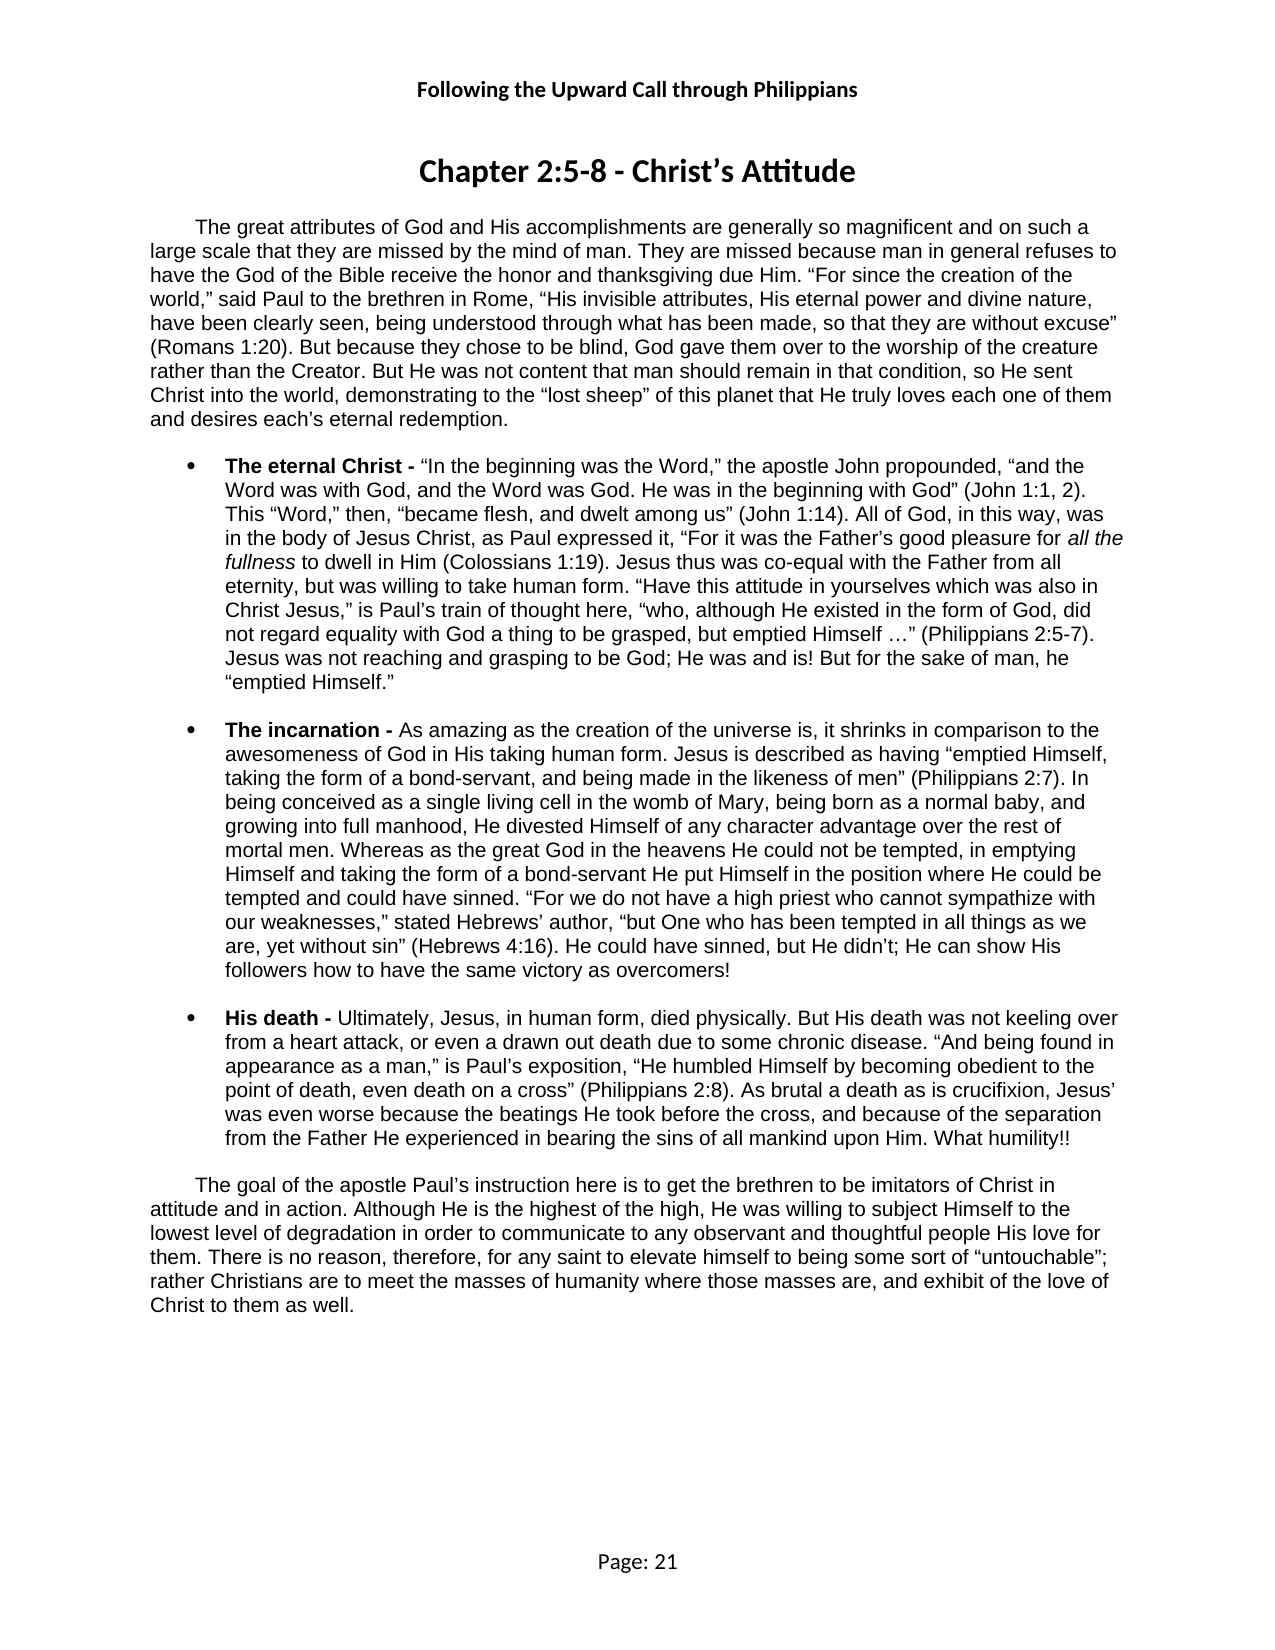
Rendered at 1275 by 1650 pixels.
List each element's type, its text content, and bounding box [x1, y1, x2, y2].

list The incarnation - As amazing as the creation of the universe is, it shrinks in comparison to the awesomeness of God in His taking human form. Jesus is described as having “emptied Himself, taking the form of a bond-servant, and being made in the likeness of men” (Philippians 2:7). In being conceived as a single living cell in the womb of Mary, being born as a normal baby, and growing into full manhood, He divested Himself of any character advantage over the rest of mortal men. Whereas as the great God in the heavens He could not be tempted, in emptying Himself and taking the form of a bond-servant He put Himself in the position where He could be tempted and could have sinned. “For we do not have a high priest who cannot sympathize with our weaknesses,” stated Hebrews’ author, “but One who has been tempted in all things as we are, yet without sin” (Hebrews 4:16). He could have sinned, but He didn’t; He can show His followers how to have the same victory as overcomers! [187, 718, 1125, 982]
list His death - Ultimately, Jesus, in human form, died physically. But His death was not keeling over from a heart attack, or even a drawn out death due to some chronic disease. “And being found in appearance as a man,” is Paul’s exposition, “He humbled Himself by becoming obedient to the point of death, even death on a cross” (Philippians 2:8). As brutal a death as is crucifixion, Jesus’ was even worse because the beatings He took before the cross, and because of the separation from the Father He experienced in bearing the sins of all mankind upon Him. What humility!! [187, 1006, 1125, 1149]
text The goal of the apostle Paul’s instruction here is to get the brethren to be imitators of Christ in attitude and in action. Although He is the highest of the high, He was willing to subject Himself to the lowest level of degradation in order to communicate to any observant and thoughtful people His love for them. There is no reason, therefore, for any saint to elevate himself to being some sort of “untouchable”; rather Christians are to meet the masses of humanity where those masses are, and exhibit of the love of Christ to them as well. [150, 1173, 1125, 1317]
subtitle Chapter 2:5-8 - Christ’s Attitude [150, 150, 1125, 191]
text The great attributes of God and His accomplishments are generally so magnificent and on such a large scale that they are missed by the mind of man. They are missed because man in general refuses to have the God of the Bible receive the honor and thanksgiving due Him. “For since the creation of the world,” said Paul to the brethren in Rome, “His invisible attributes, His eternal power and divine nature, have been clearly seen, being understood through what has been made, so that they are without excuse” (Romans 1:20). But because they chose to be blind, God gave them over to the worship of the creature rather than the Creator. But He was not content that man should remain in that condition, so He sent Christ into the world, demonstrating to the “lost sheep” of this planet that He truly loves each one of them and desires each’s eternal redemption. [150, 215, 1125, 430]
list The eternal Christ - “In the beginning was the Word,” the apostle John propounded, “and the Word was with God, and the Word was God. He was in the beginning with God” (John 1:1, 2). This “Word,” then, “became flesh, and dwelt among us” (John 1:14). All of God, in this way, was in the body of Jesus Christ, as Paul expressed it, “For it was the Father’s good pleasure for all the fullness to dwell in Him (Colossians 1:19). Jesus thus was co-equal with the Father from all eternity, but was willing to take human form. “Have this attitude in yourselves which was also in Christ Jesus,” is Paul’s train of thought here, “who, although He existed in the form of God, did not regard equality with God a thing to be grasped, but emptied Himself …” (Philippians 2:5-7). Jesus was not reaching and grasping to be God; He was and is! But for the sake of man, he “emptied Himself.” [187, 454, 1125, 694]
